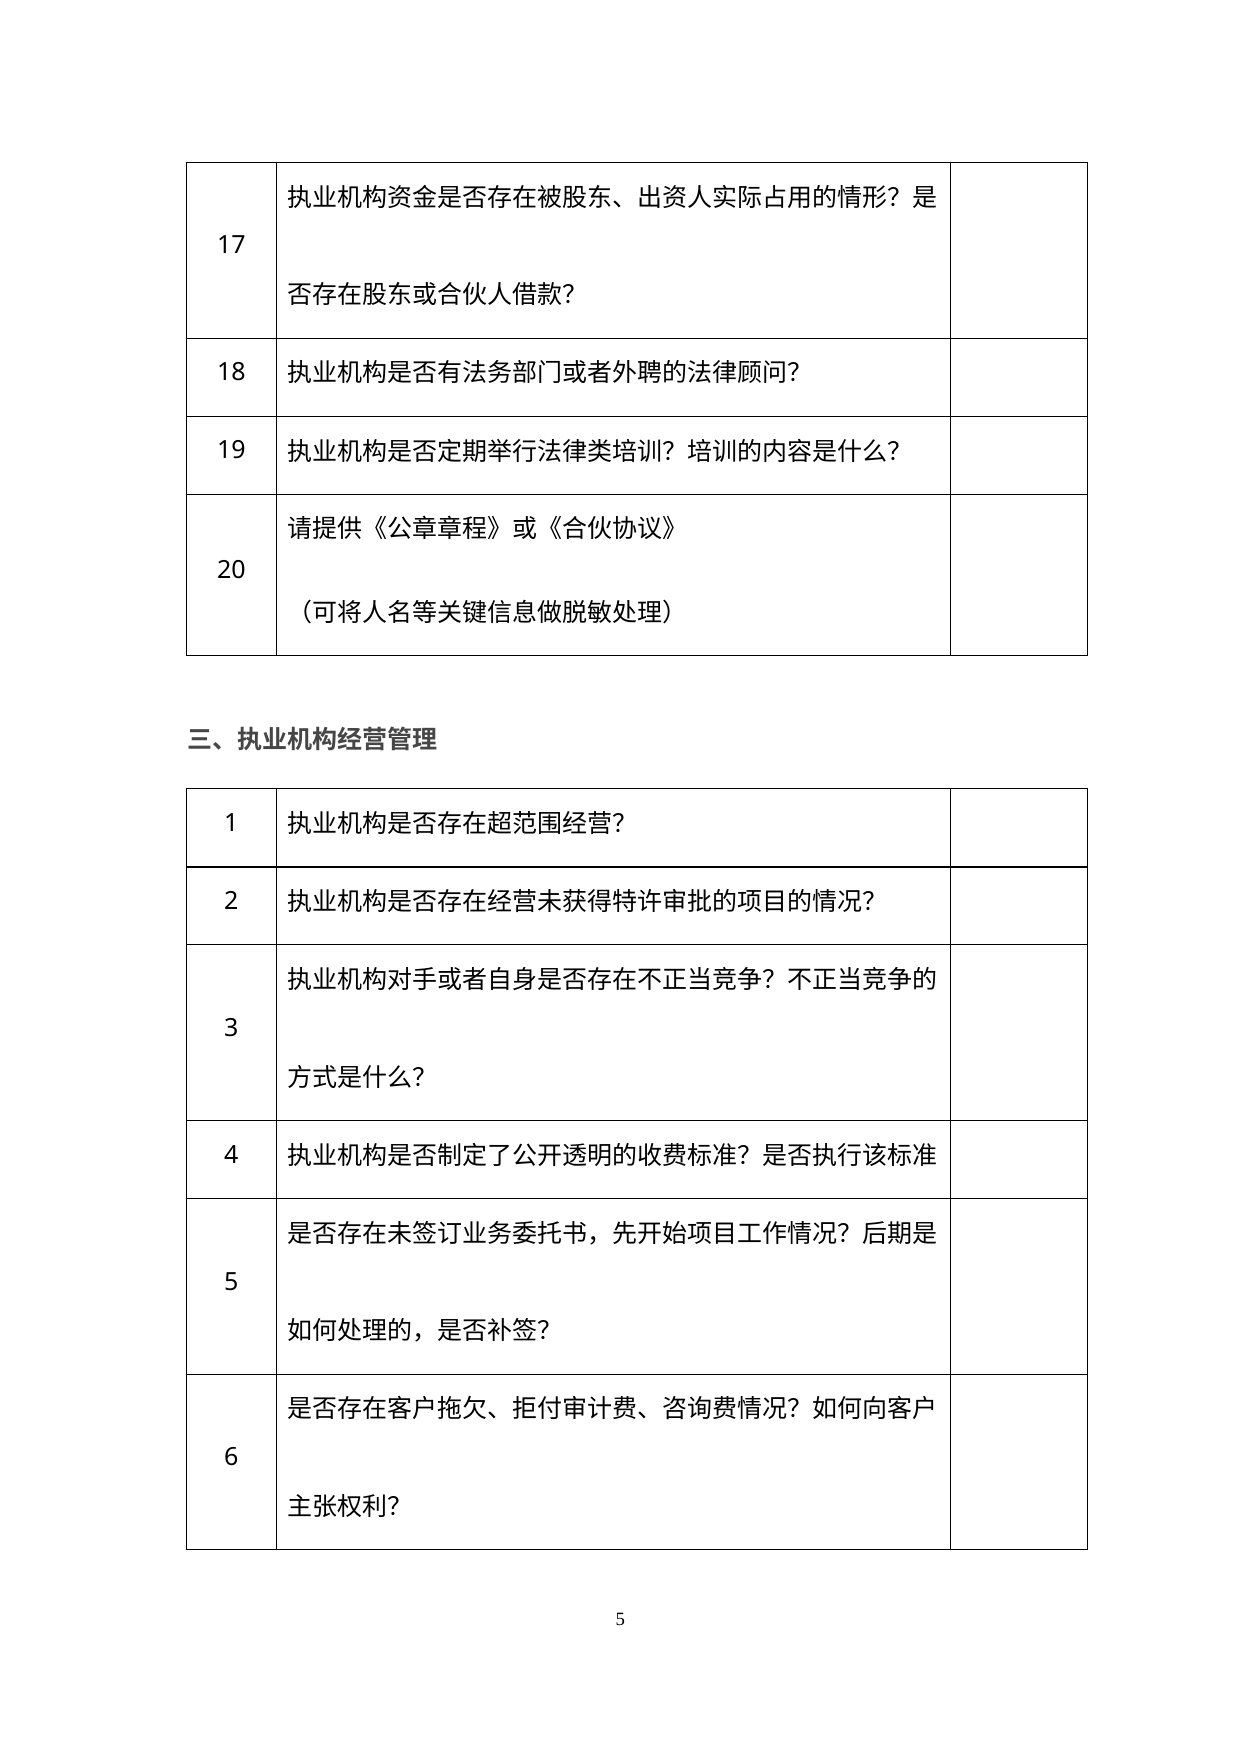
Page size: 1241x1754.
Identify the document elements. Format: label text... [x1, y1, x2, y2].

table_cell 执业机构是否存在经营未获得特许审批的项目的情况？ [277, 868, 950, 944]
table_cell [951, 1199, 1087, 1373]
table_cell 19 [187, 417, 276, 493]
table_cell [951, 868, 1087, 944]
table_cell 20 [187, 495, 276, 655]
table_cell 5 [187, 1199, 276, 1373]
table_cell 2 [187, 868, 276, 944]
table_header [951, 789, 1087, 866]
table_header 1 [187, 789, 276, 866]
table_cell 3 [187, 945, 276, 1120]
table_cell [951, 945, 1087, 1120]
table_cell 18 [187, 339, 276, 416]
table_cell 6 [187, 1375, 276, 1549]
table_cell [951, 1375, 1087, 1549]
table_cell 执业机构是否有法务部门或者外聘的法律顾问？ [277, 339, 950, 416]
table_cell [951, 339, 1087, 416]
table_cell 执业机构是否制定了公开透明的收费标准？是否执行该标准 [277, 1121, 950, 1198]
table_cell [951, 1121, 1087, 1198]
table_cell 执业机构对手或者自身是否存在不正当竞争？不正当竞争的方式是什么？ [277, 945, 950, 1120]
table_cell 4 [187, 1121, 276, 1198]
table_cell 请提供《公章章程》或《合伙协议》 （可将人名等关键信息做脱敏处理） [277, 495, 950, 655]
table_cell [951, 417, 1087, 493]
table_header 执业机构是否存在超范围经营？ [277, 789, 950, 866]
table_cell 是否存在未签订业务委托书，先开始项目工作情况？后期是如何处理的，是否补签？ [277, 1199, 950, 1373]
table_cell 是否存在客户拖欠、拒付审计费、咨询费情况？如何向客户主张权利？ [277, 1375, 950, 1549]
table_cell [951, 495, 1087, 655]
table_cell 执业机构资金是否存在被股东、出资人实际占用的情形？是否存在股东或合伙人借款？ [277, 163, 950, 337]
table_cell [951, 163, 1087, 337]
table_cell 17 [187, 163, 276, 337]
table_cell 执业机构是否定期举行法律类培训？培训的内容是什么？ [277, 417, 950, 493]
text 三、执业机构经营管理 [187, 705, 1053, 770]
